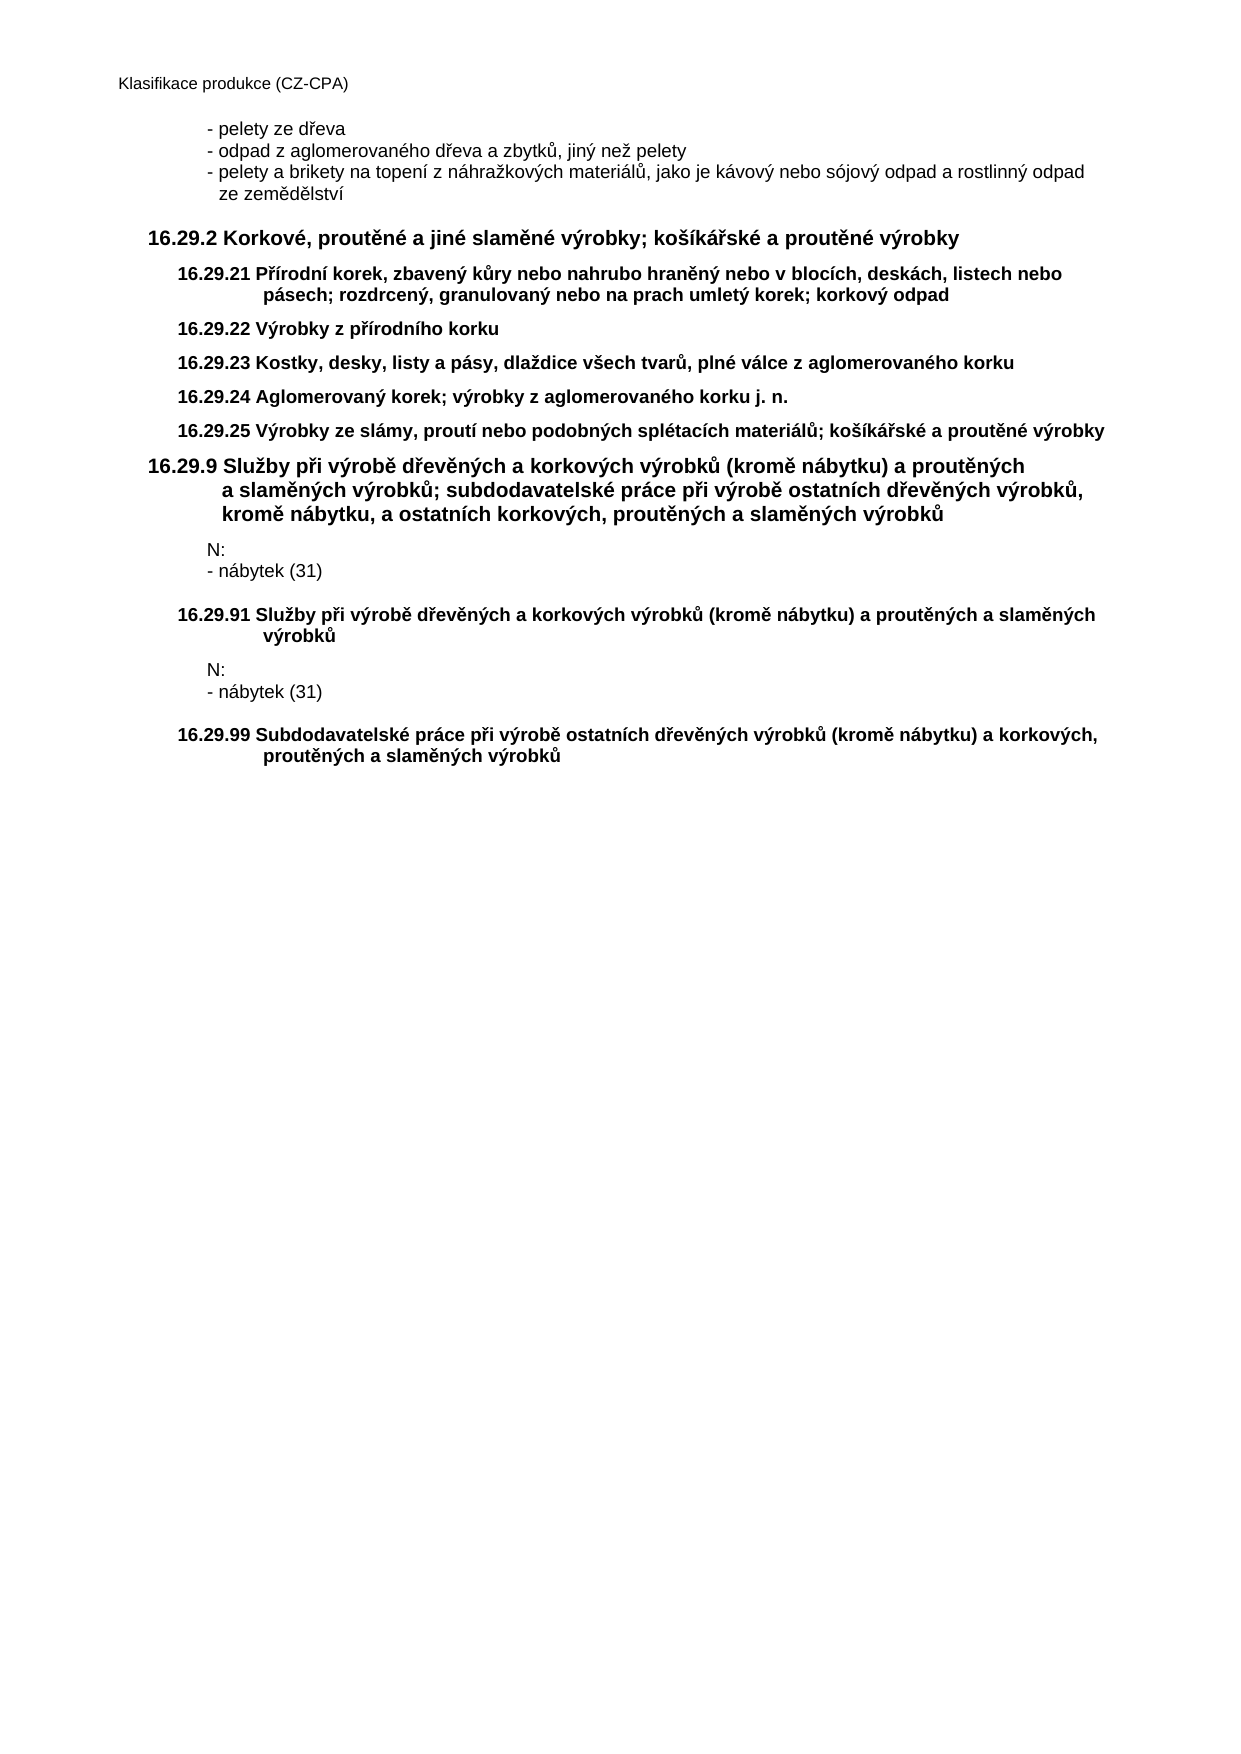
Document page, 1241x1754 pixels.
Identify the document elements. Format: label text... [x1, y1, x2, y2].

text 16.29.25 Výrobky ze slámy, proutí nebo podobných splétacích materiálů; košíkářské a proutěné výrobky [177, 420, 1122, 442]
text - nábytek (31) [207, 681, 1122, 702]
text - pelety a brikety na topení z náhražkových materiálů, jako je kávový nebo sójový odpad a rostlinný odpad ze zemědělství [207, 161, 1122, 204]
text 16.29.99 Subdodavatelské práce při výrobě ostatních dřevěných výrobků (kromě nábytku) a korkových, proutěných a slaměných výrobků [177, 724, 1122, 767]
text 16.29.9 Služby při výrobě dřevěných a korkových výrobků (kromě nábytku) a proutěných a slaměných výrobků; subdodavatelské práce při výrobě ostatních dřevěných výrobků, kromě nábytku, a ostatních korkových, proutěných a slaměných výrobků [148, 454, 1122, 526]
text N: [207, 659, 1122, 681]
text 16.29.22 Výrobky z přírodního korku [177, 318, 1122, 339]
text - pelety ze dřeva [207, 118, 1122, 140]
text 16.29.91 Služby při výrobě dřevěných a korkových výrobků (kromě nábytku) a proutěných a slaměných výrobků [177, 603, 1122, 646]
text 16.29.23 Kostky, desky, listy a pásy, dlaždice všech tvarů, plné válce z aglomerovaného korku [177, 352, 1122, 374]
text 16.29.2 Korkové, proutěné a jiné slaměné výrobky; košíkářské a proutěné výrobky [148, 226, 1122, 250]
text 16.29.21 Přírodní korek, zbavený kůry nebo nahrubo hraněný nebo v blocích, deskách, listech nebo pásech; rozdrcený, granulovaný nebo na prach umletý korek; korkový odpad [177, 262, 1122, 306]
text 16.29.24 Aglomerovaný korek; výrobky z aglomerovaného korku j. n. [177, 386, 1122, 408]
text - odpad z aglomerovaného dřeva a zbytků, jiný než pelety [207, 140, 1122, 161]
text N: [207, 539, 1122, 560]
text - nábytek (31) [207, 560, 1122, 582]
